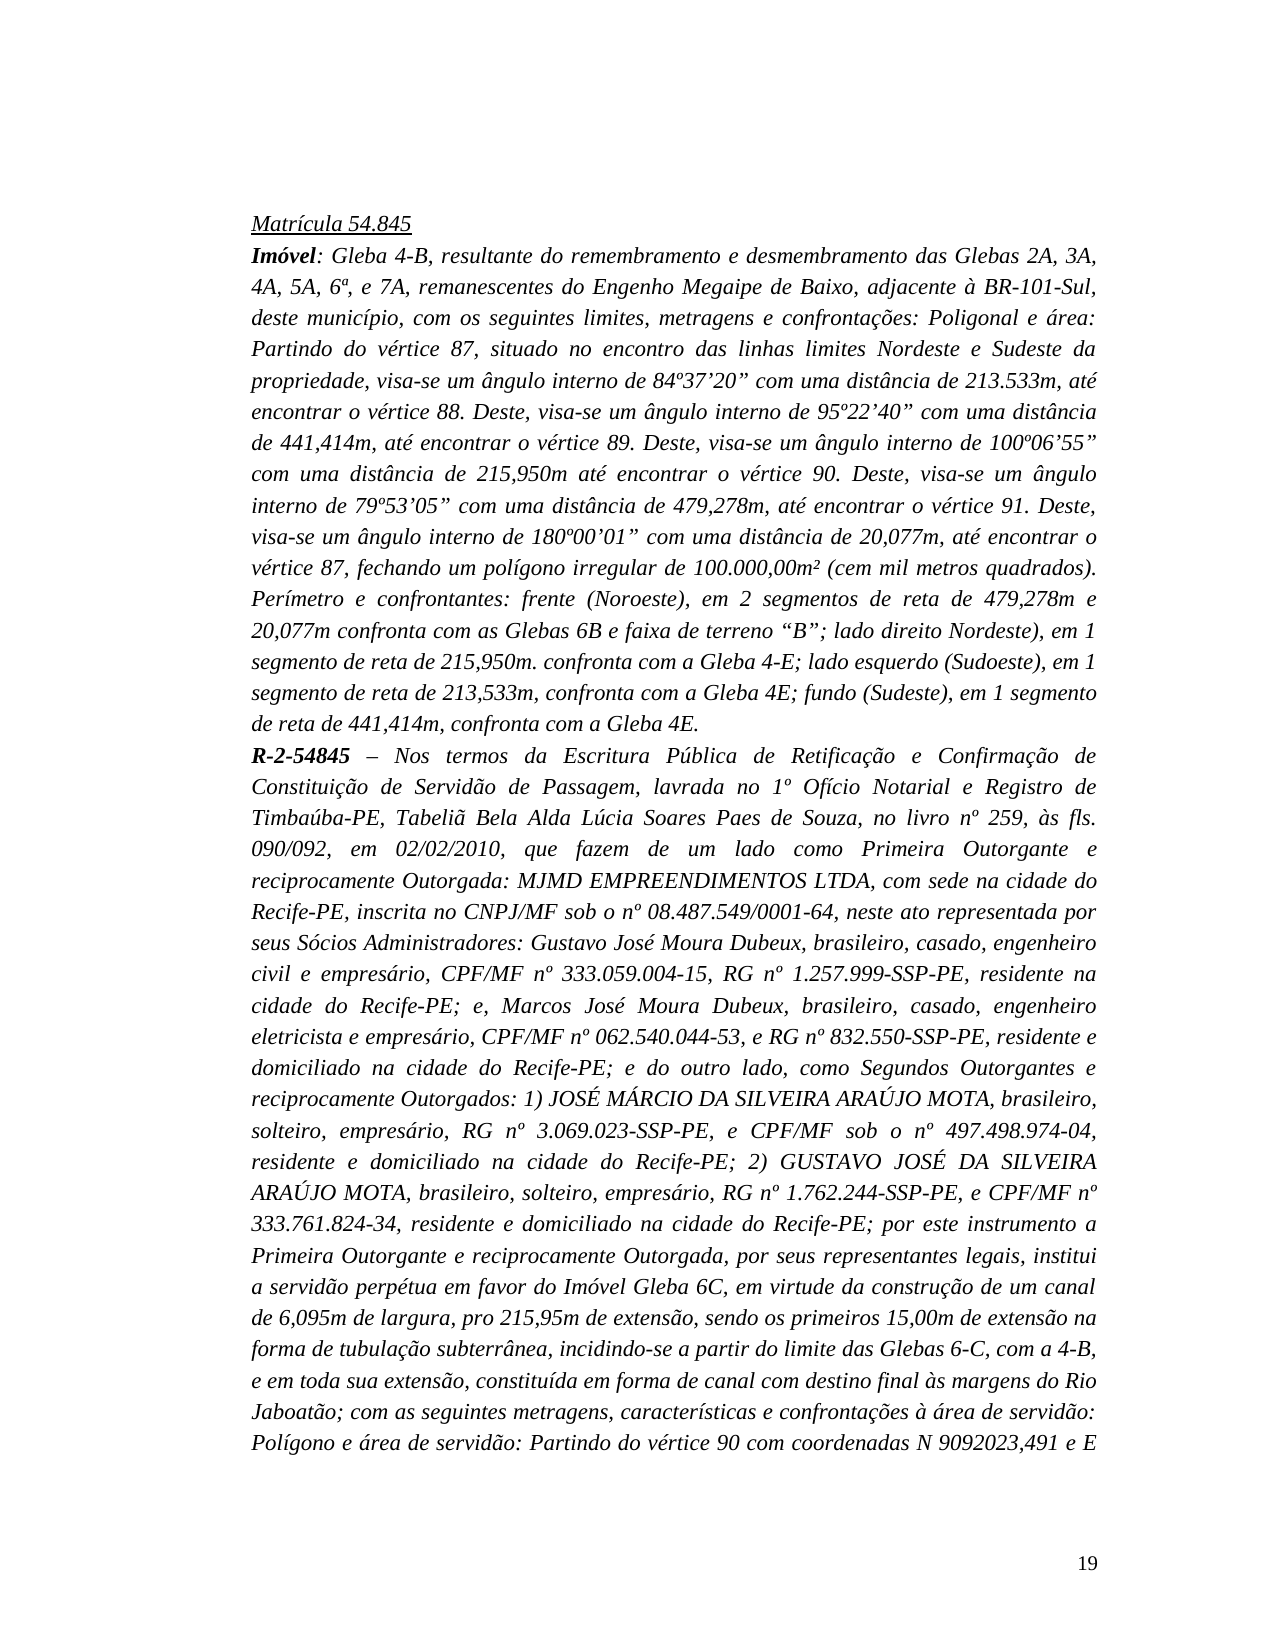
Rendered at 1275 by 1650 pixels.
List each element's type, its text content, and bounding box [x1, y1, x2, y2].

text Matrícula 54.845 [251, 207, 1098, 238]
text Imóvel: Gleba 4-B, resultante do remembramento e desmembramento das Glebas 2A, 3A, 4A, 5A, 6ª, e 7A, remanescentes do Engenho Megaipe de Baixo, adjacente à BR-101-Sul, deste município, com os seguintes limites, metragens e confrontações: Poligonal e área: Partindo do vértice 87, situado no encontro das linhas limites Nordeste e Sudeste da propriedade, visa-se um ângulo interno de 84º37’20” com uma distância de 213.533m, até encontrar o vértice 88. Deste, visa-se um ângulo interno de 95º22’40” com uma distância de 441,414m, até encontrar o vértice 89. Deste, visa-se um ângulo interno de 100º06’55” com uma distância de 215,950m até encontrar o vértice 90. Deste, visa-se um ângulo interno de 79º53’05” com uma distância de 479,278m, até encontrar o vértice 91. Deste, visa-se um ângulo interno de 180º00’01” com uma distância de 20,077m, até encontrar o vértice 87, fechando um polígono irregular de 100.000,00m² (cem mil metros quadrados). Perímetro e confrontantes: frente (Noroeste), em 2 segmentos de reta de 479,278m e 20,077m confronta com as Glebas 6B e faixa de terreno “B”; lado direito Nordeste), em 1 segmento de reta de 215,950m. confronta com a Gleba 4-E; lado esquerdo (Sudoeste), em 1 segmento de reta de 213,533m, confronta com a Gleba 4E; fundo (Sudeste), em 1 segmento de reta de 441,414m, confronta com a Gleba 4E. [251, 238, 1098, 738]
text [251, 738, 1098, 1457]
